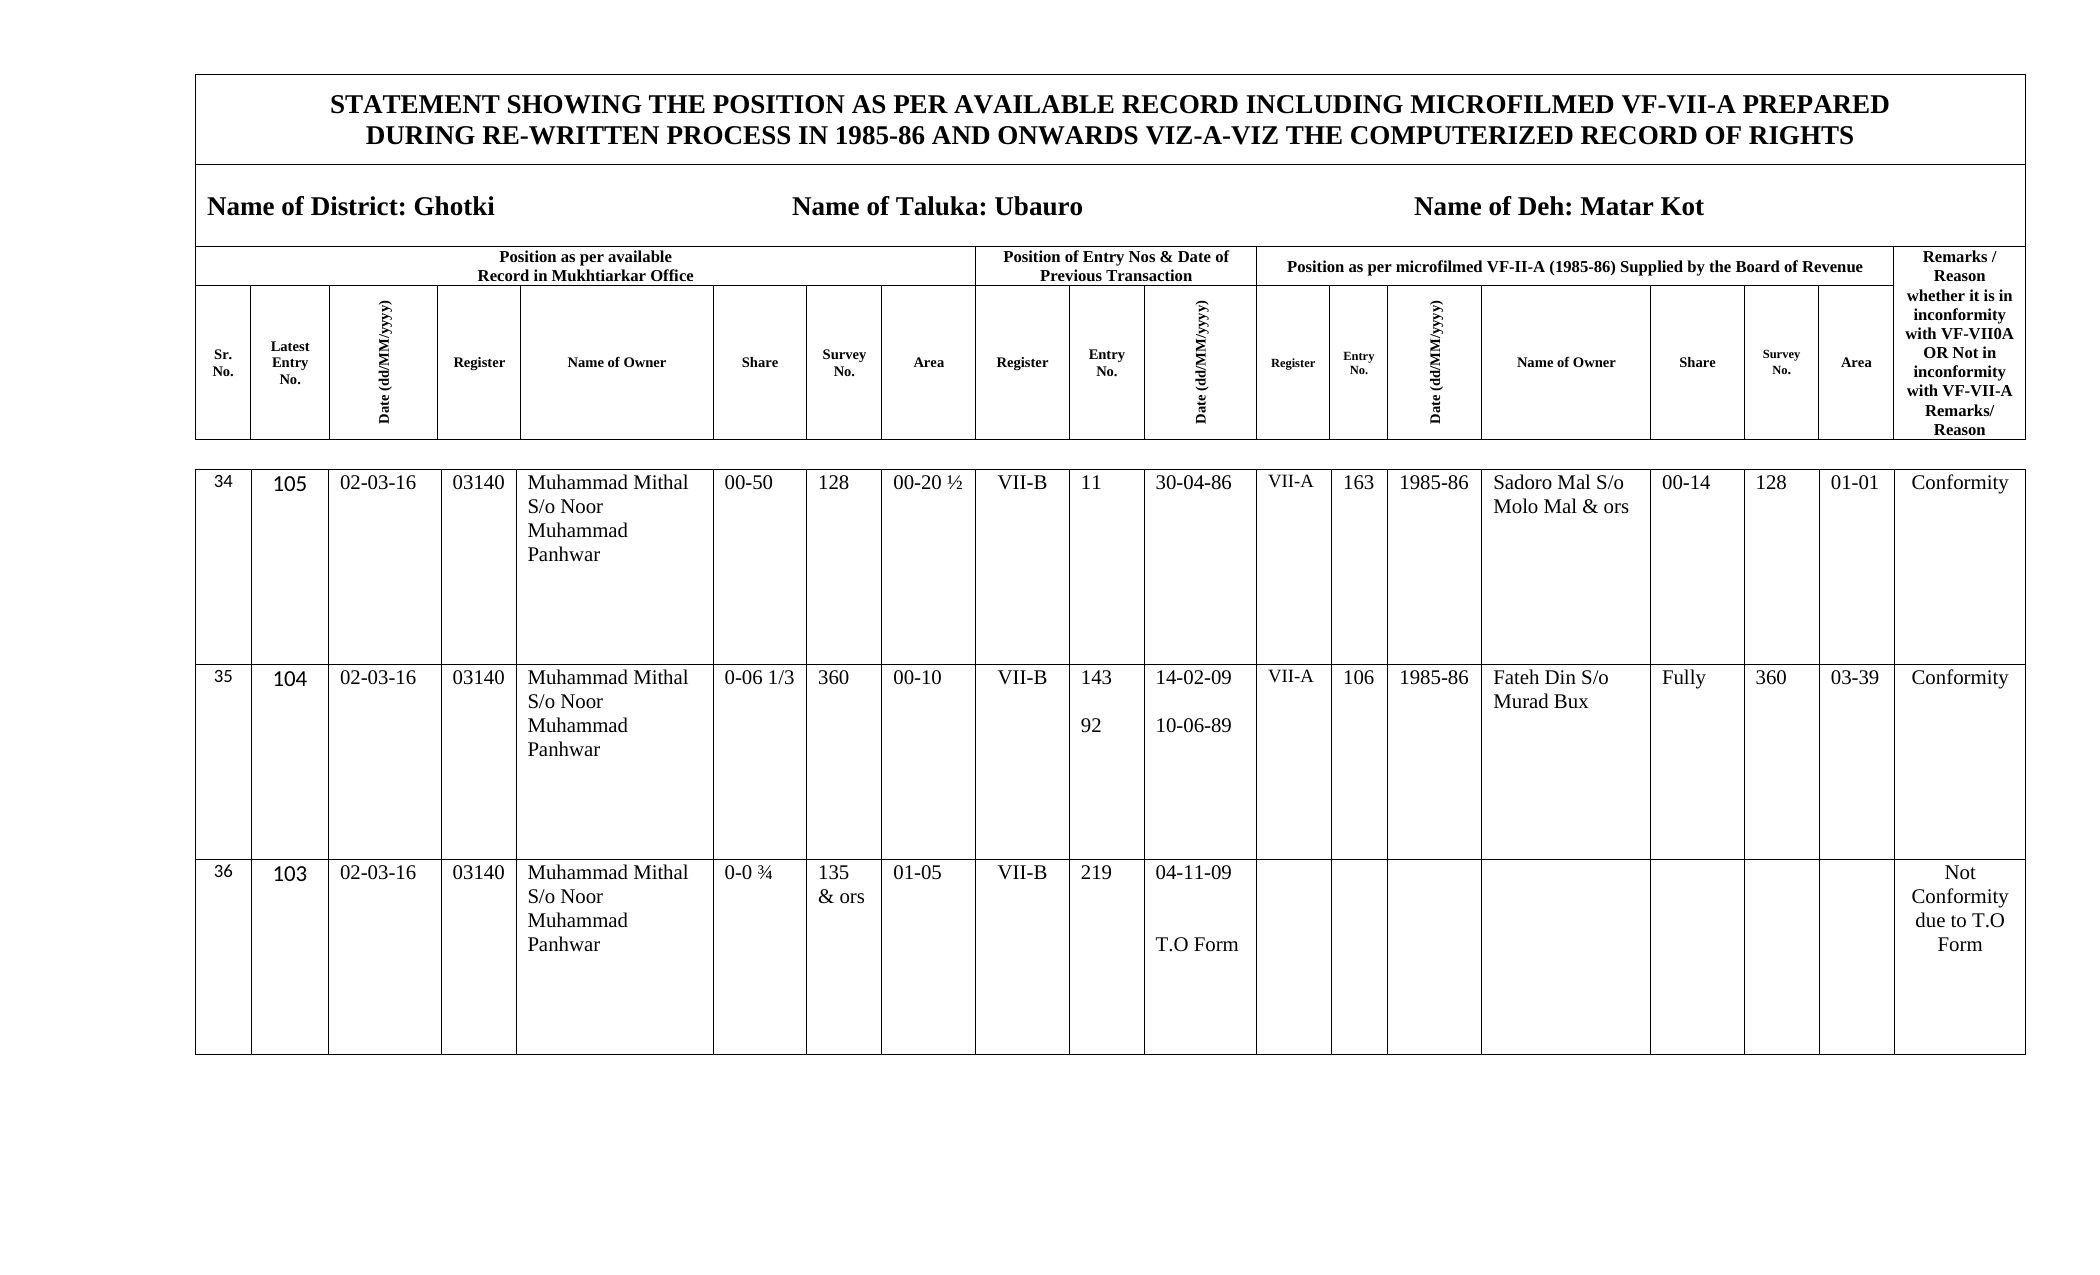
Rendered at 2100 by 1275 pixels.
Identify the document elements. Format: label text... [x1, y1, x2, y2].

table_cell 03140 [442, 860, 516, 1053]
table_cell 105 [252, 470, 328, 663]
table_cell 30-04-86 [1145, 470, 1256, 663]
table_cell VII-B [976, 665, 1069, 858]
table_cell [1388, 860, 1481, 1053]
table_cell [1482, 860, 1650, 1053]
table_cell 01-05 [882, 860, 975, 1053]
table_cell VII-B [976, 860, 1069, 1053]
table_cell 104 [252, 665, 328, 858]
table_cell 0-06 1/3 [714, 665, 806, 858]
table_cell [1651, 860, 1744, 1053]
table_cell 11 [1070, 470, 1144, 663]
table_cell [1745, 860, 1819, 1053]
table_cell Sadoro Mal S/o Molo Mal & ors [1482, 470, 1650, 663]
table_cell [1332, 860, 1387, 1053]
table_cell 00-10 [882, 665, 975, 858]
table_cell 02-03-16 [329, 860, 441, 1053]
table_cell 128 [807, 470, 881, 663]
table_cell 00-14 [1651, 470, 1744, 663]
table_cell 128 [1745, 470, 1819, 663]
table_cell 1985-86 [1388, 665, 1481, 858]
table_cell Fateh Din S/o Murad Bux [1482, 665, 1650, 858]
table_cell 03-39 [1820, 665, 1894, 858]
table_cell [1257, 860, 1331, 1053]
table_cell 106 [1332, 665, 1387, 858]
table_cell 03140 [442, 470, 516, 663]
table_cell Conformity [1895, 665, 2025, 858]
table_cell 00-50 [714, 470, 806, 663]
table_cell Muhammad Mithal S/o Noor Muhammad Panhwar [517, 470, 713, 663]
table_cell VII-B [976, 470, 1069, 663]
table_cell 02-03-16 [329, 665, 441, 858]
table_cell 04-11-09 T.O Form [1145, 860, 1256, 1053]
table_cell Conformity [1895, 470, 2025, 663]
table_cell Fully [1651, 665, 1744, 858]
table_cell 36 [196, 860, 251, 1053]
table_cell [1820, 860, 1894, 1053]
table_cell 03140 [442, 665, 516, 858]
table_cell 135 & ors [807, 860, 881, 1053]
table_cell Muhammad Mithal S/o Noor Muhammad Panhwar [517, 665, 713, 858]
table_cell 360 [1745, 665, 1819, 858]
table_cell Muhammad Mithal S/o Noor Muhammad Panhwar [517, 860, 713, 1053]
table_cell 1985-86 [1388, 470, 1481, 663]
table_cell 163 [1332, 470, 1387, 663]
table_cell 360 [807, 665, 881, 858]
table_cell 219 [1070, 860, 1144, 1053]
table_cell 00-20 ½ [882, 470, 975, 663]
table_cell 14-02-09 10-06-89 [1145, 665, 1256, 858]
table_cell VII-A [1257, 665, 1331, 858]
table_cell Not Conformity due to T.O Form [1895, 860, 2025, 1053]
table_cell 103 [252, 860, 328, 1053]
table_cell 0-0 ¾ [714, 860, 806, 1053]
table_cell VII-A [1257, 470, 1331, 663]
table_cell 143 92 [1070, 665, 1144, 858]
table_cell 34 [196, 470, 251, 663]
table_cell 01-01 [1820, 470, 1894, 663]
table_cell 35 [196, 665, 251, 858]
table_cell 02-03-16 [329, 470, 441, 663]
